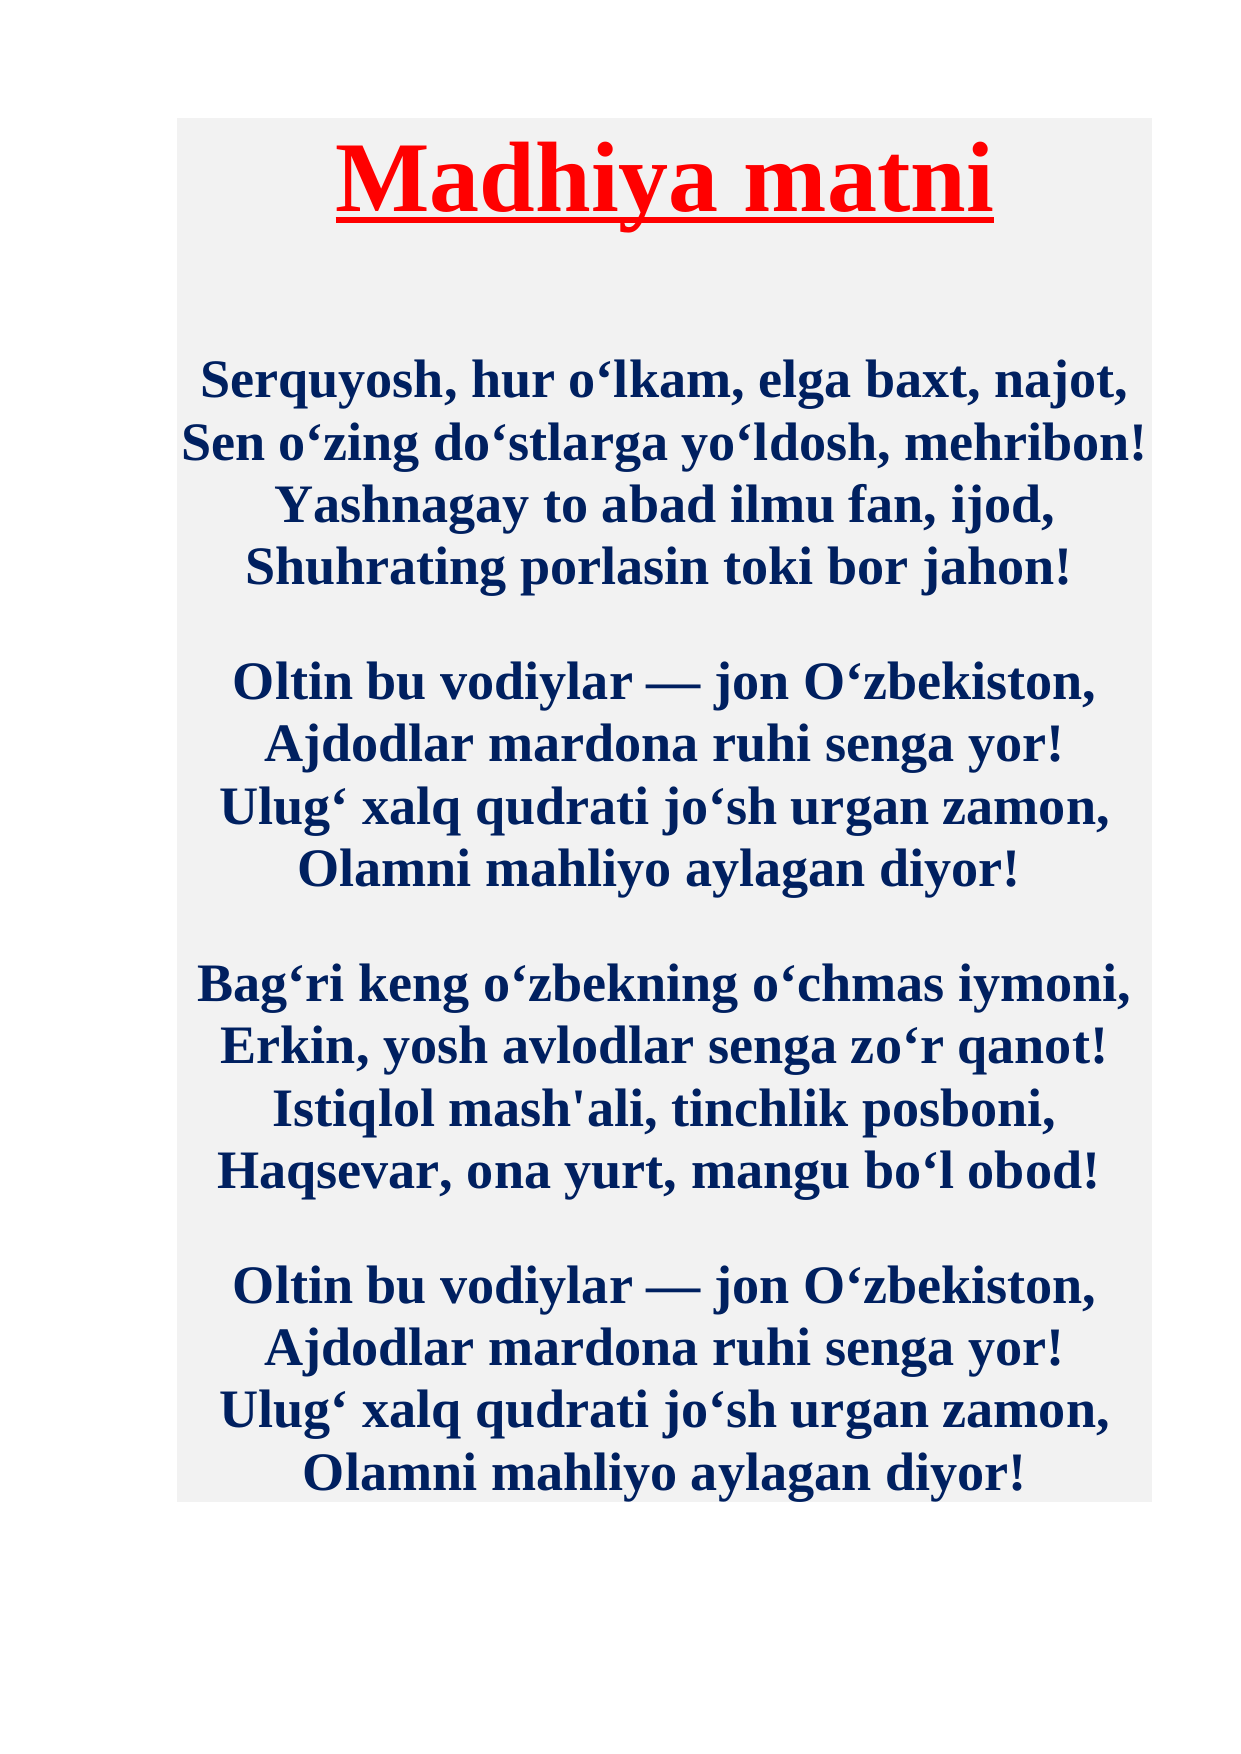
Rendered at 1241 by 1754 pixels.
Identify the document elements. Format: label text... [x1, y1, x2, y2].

text Ajdodlar mardona ruhi senga yor! [177, 1315, 1152, 1377]
text Istiqlol mash'ali, tinchlik posboni, [177, 1075, 1152, 1138]
text Bag‘ri keng o‘zbekning o‘chmas iymoni, [177, 951, 1152, 1013]
text Serquyosh, hur o‘lkam, elga baxt, najot, [177, 347, 1152, 409]
text Yashnagay to abad ilmu fan, ijod, [177, 472, 1152, 534]
text Haqsevar, ona yurt, mangu bo‘l obod! [177, 1138, 1152, 1200]
text Ulug‘ xalq qudrati jo‘sh urgan zamon, [177, 773, 1152, 836]
text Ajdodlar mardona ruhi senga yor! [177, 711, 1152, 773]
text Oltin bu vodiylar — jon O‘zbekiston, [177, 649, 1152, 711]
text Sen o‘zing do‘stlarga yo‘ldosh, mehribon! [177, 409, 1152, 472]
text Madhiya matni [177, 118, 1152, 233]
text Erkin, yosh avlodlar senga zo‘r qanot! [177, 1013, 1152, 1075]
text Oltin bu vodiylar — jon O‘zbekiston, [177, 1253, 1152, 1315]
text Ulug‘ xalq qudrati jo‘sh urgan zamon, [177, 1377, 1152, 1439]
text Olamni mahliyo aylagan diyor! [177, 836, 1152, 898]
text Olamni mahliyo aylagan diyor! [177, 1439, 1152, 1502]
text Shuhrating porlasin toki bor jahon! [177, 534, 1152, 596]
